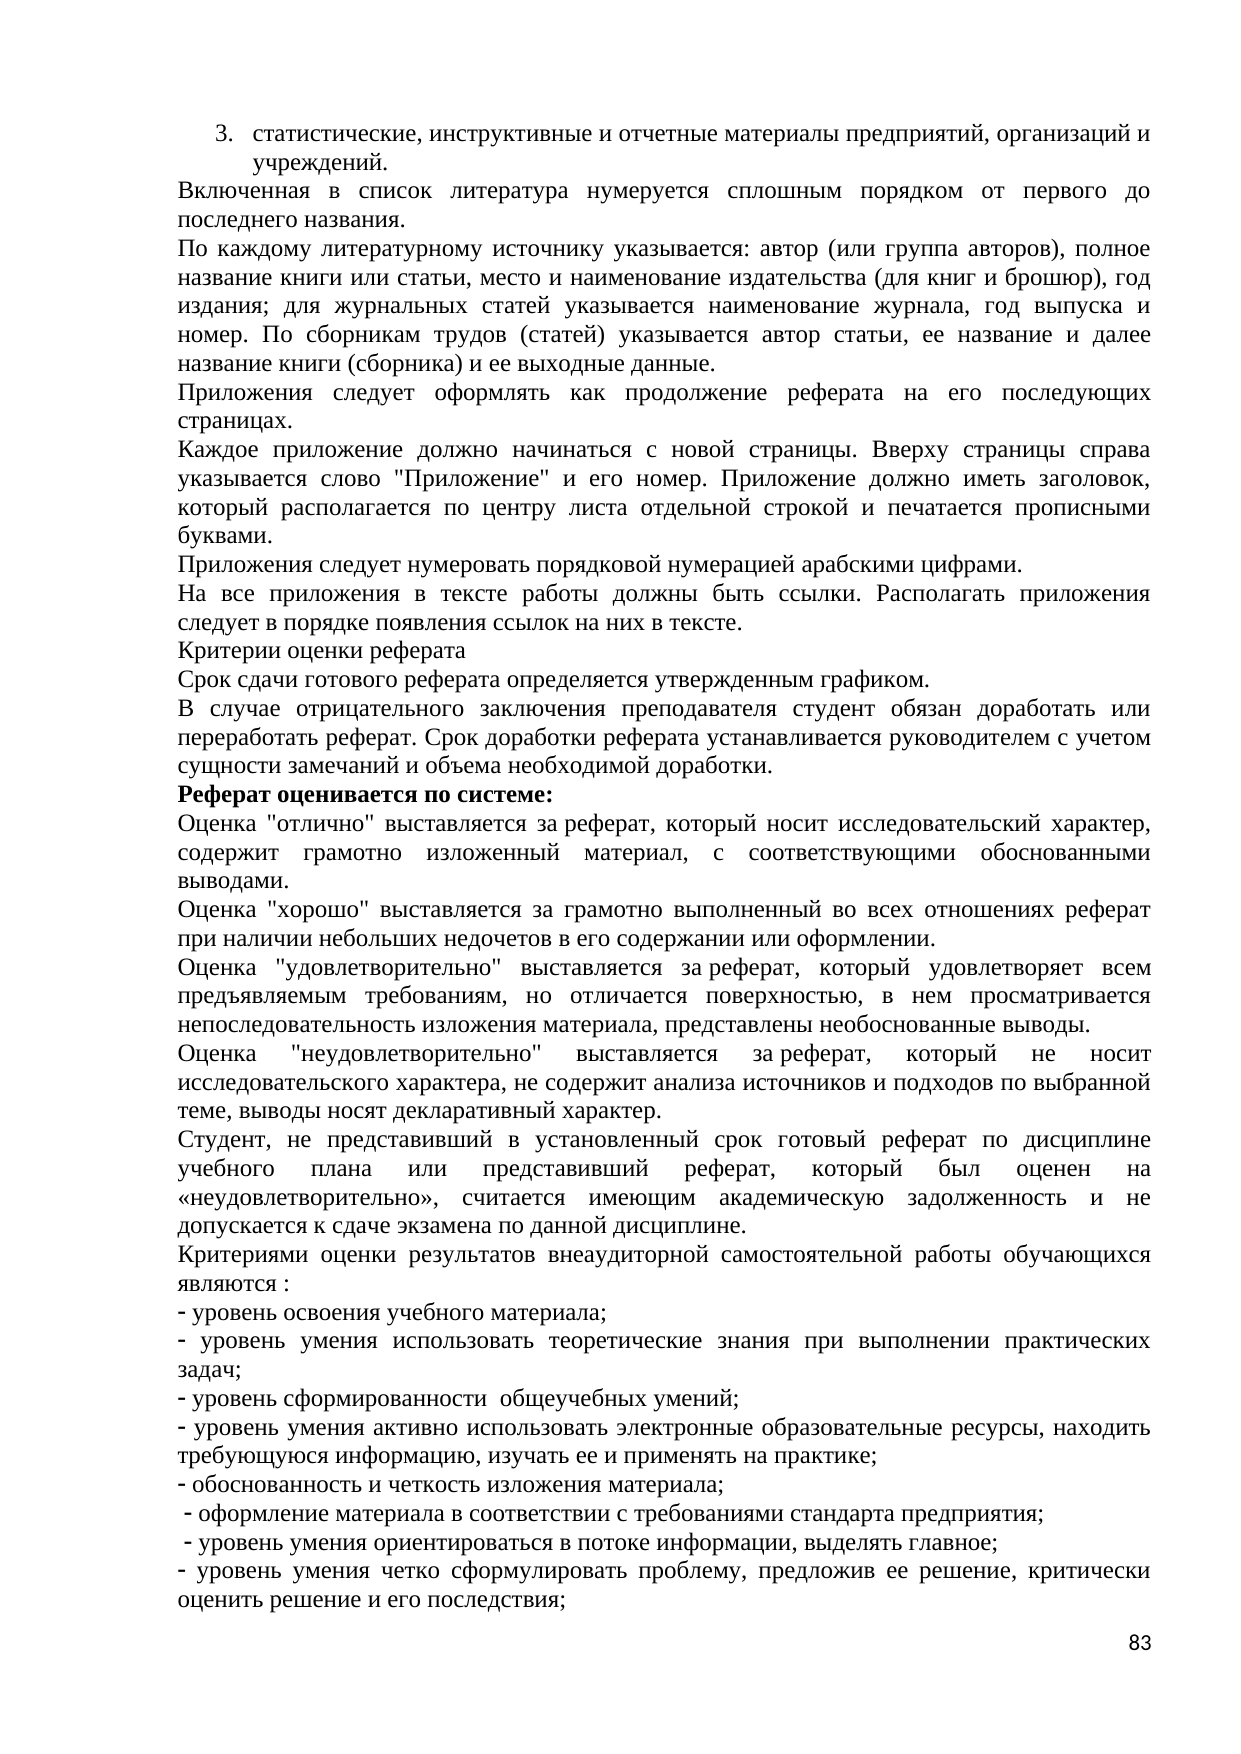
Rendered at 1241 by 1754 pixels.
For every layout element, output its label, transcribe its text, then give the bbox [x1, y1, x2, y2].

list статистические, инструктивные и отчетные материалы предприятий, организаций и учреждений. [215, 118, 1152, 176]
text уровень сформированности общеучебных умений; [177, 1383, 1152, 1412]
text Оценка "хорошо" выставляется за грамотно выполненный во всех отношениях реферат при наличии небольших недочетов в его содержании или оформлении. [177, 894, 1152, 952]
text уровень умения четко сформулировать проблему, предложив ее решение, критически оценить решение и его последствия; [177, 1556, 1152, 1613]
text Критериями оценки результатов внеаудиторной самостоятельной работы обучающихся являются : [177, 1239, 1152, 1297]
text Включенная в список литература нумеруется сплошным порядком от первого до последнего названия. [177, 176, 1152, 233]
text По каждому литературному источнику указывается: автор (или группа авторов), полное название книги или статьи, место и наименование издательства (для книг и брошюр), год издания; для журнальных статей указывается наименование журнала, год выпуска и номер. По сборникам трудов (статей) указывается автор статьи, ее название и далее название книги (сборника) и ее выходные данные. [177, 233, 1152, 377]
text Оценка "удовлетворительно" выставляется за реферат, который удовлетворяет всем предъявляемым требованиям, но отличается поверхностью, в нем просматривается непоследовательность изложения материала, представлены необоснованные выводы. [177, 952, 1152, 1038]
text На все приложения в тексте работы должны быть ссылки. Располагать приложения следует в порядке появления ссылок на них в тексте. [177, 578, 1152, 636]
text уровень умения использовать теоретические знания при выполнении практических задач; [177, 1326, 1152, 1383]
text Реферат оценивается по системе: [177, 779, 1152, 808]
text В случае отрицательного заключения преподавателя студент обязан доработать или переработать реферат. Срок доработки реферата устанавливается руководителем с учетом сущности замечаний и объема необходимой доработки. [177, 693, 1152, 779]
text уровень освоения учебного материала; [177, 1297, 1152, 1326]
text обоснованность и четкость изложения материала; [177, 1469, 1152, 1498]
text Приложения следует оформлять как продолжение реферата на его последующих страницах. [177, 377, 1152, 434]
text Приложения следует нумеровать порядковой нумерацией арабскими цифрами. [177, 549, 1152, 578]
text Срок сдачи готового реферата определяется утвержденным графиком. [177, 664, 1152, 693]
text Критерии оценки реферата [177, 636, 1152, 664]
text Оценка "отлично" выставляется за реферат, который носит исследовательский характер, содержит грамотно изложенный материал, с соответствующими обоснованными выводами. [177, 808, 1152, 894]
text Студент, не представивший в установленный срок готовый реферат по дисциплине учебного плана или представивший реферат, который был оценен на «неудовлетворительно», считается имеющим академическую задолженность и не допускается к сдаче экзамена по данной дисциплине. [177, 1124, 1152, 1239]
text уровень умения активно использовать электронные образовательные ресурсы, находить требующуюся информацию, изучать ее и применять на практике; [177, 1412, 1152, 1469]
text Оценка "неудовлетворительно" выставляется за реферат, который не носит исследовательского характера, не содержит анализа источников и подходов по выбранной теме, выводы носят декларативный характер. [177, 1038, 1152, 1124]
text уровень умения ориентироваться в потоке информации, выделять главное; [177, 1527, 1152, 1556]
text Каждое приложение должно начинаться с новой страницы. Вверху страницы справа указывается слово "Приложение" и его номер. Приложение должно иметь заголовок, который располагается по центру листа отдельной строкой и печатается прописными буквами. [177, 434, 1152, 549]
text оформление материала в соответствии с требованиями стандарта предприятия; [177, 1498, 1152, 1527]
